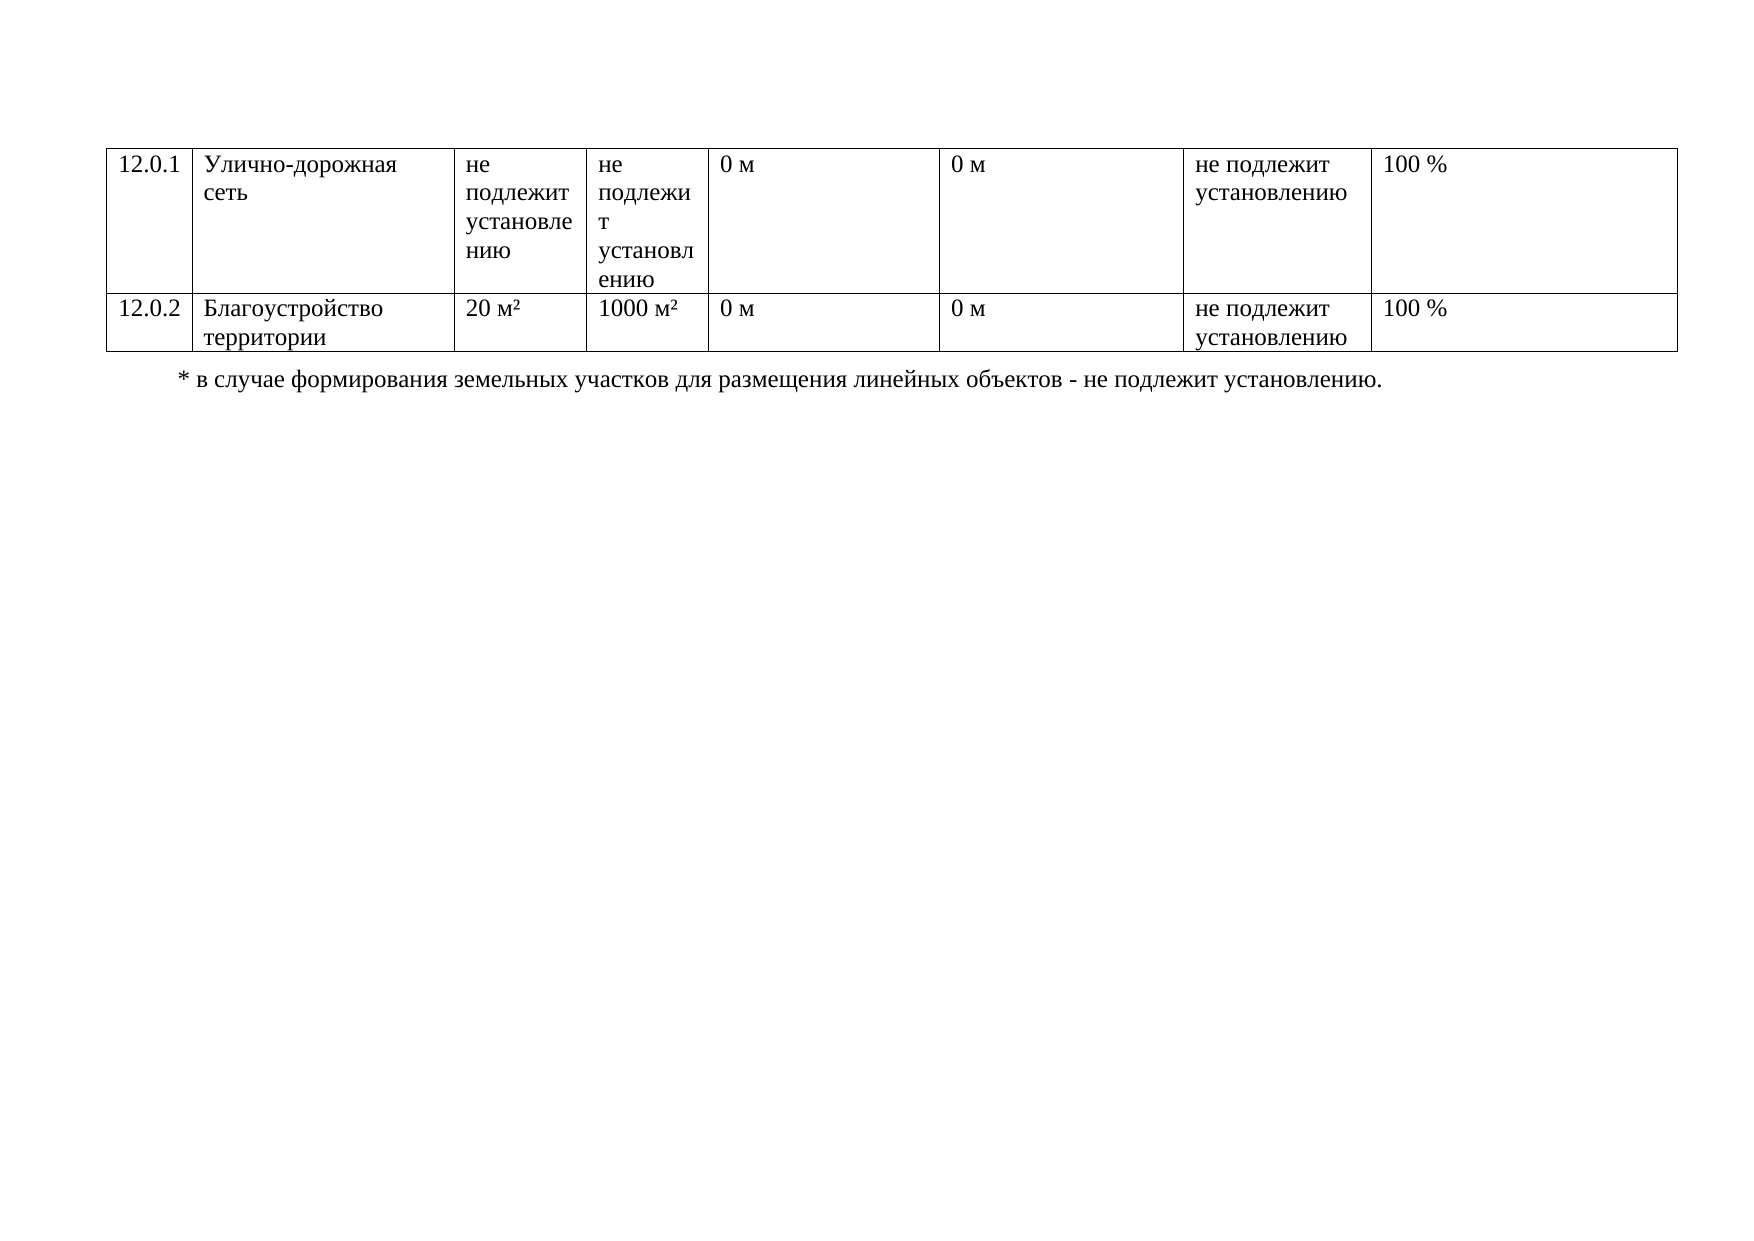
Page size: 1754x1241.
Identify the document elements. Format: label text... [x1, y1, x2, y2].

table_cell 0 м [709, 149, 939, 292]
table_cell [455, 149, 586, 292]
table_cell 0 м [940, 149, 1183, 292]
table_cell 0 м [709, 294, 939, 351]
table_cell 1000 м² [587, 294, 708, 351]
table_cell 20 м² [455, 294, 586, 351]
table_cell 100 % [1372, 149, 1677, 292]
table_cell Благоустройство территории [193, 294, 454, 351]
table_cell Улично-дорожная сеть [193, 149, 454, 292]
table_cell 100 % [1372, 294, 1677, 351]
table_cell 12.0.2 [107, 294, 192, 351]
table_cell 0 м [940, 294, 1183, 351]
table_cell не подлежит установлению [1184, 149, 1371, 292]
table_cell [587, 149, 708, 292]
table_cell 12.0.1 [107, 149, 192, 292]
text * в случае формирования земельных участков для размещения линейных объектов - не подлежит установлению. [118, 364, 1636, 393]
table_cell не подлежит установлению [1184, 294, 1371, 351]
